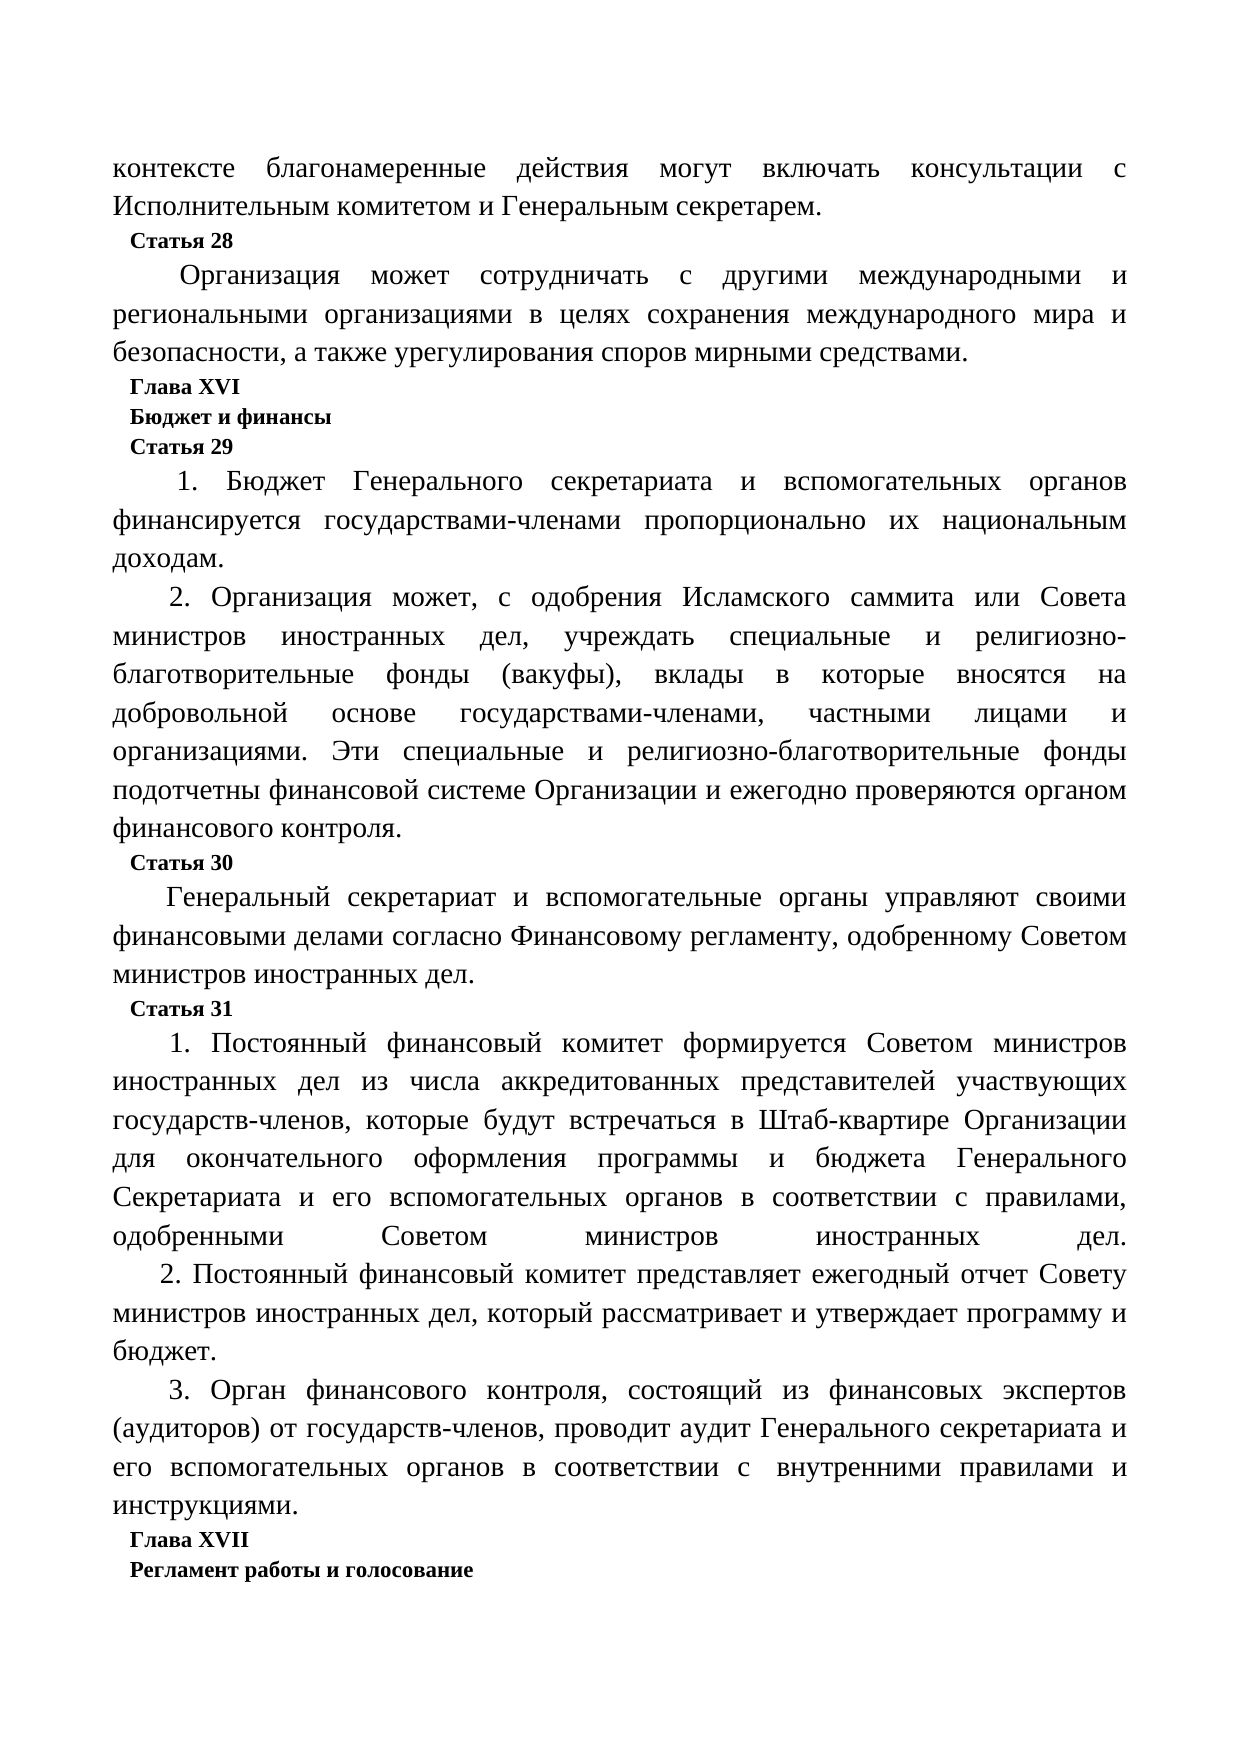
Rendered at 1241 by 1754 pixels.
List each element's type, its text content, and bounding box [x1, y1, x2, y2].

text Организация может сотрудничать с другими международными и региональными организациями в целях сохранения международного мира и безопасности, а также урегулирования споров мирными средствами. [112, 257, 1128, 368]
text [112, 150, 1128, 222]
text Генеральный секретариат и вспомогательные органы управляют своими финансовыми делами согласно Финансовому регламенту, одобренному Советом министров иностранных дел. [112, 879, 1128, 990]
text Бюджет и финансы [112, 403, 1128, 429]
text Регламент работы и голосование [112, 1556, 1128, 1583]
text Глава XVII [112, 1526, 1128, 1552]
text Глава XVI [112, 373, 1128, 399]
text Статья 28 [112, 227, 1128, 253]
text 1. Бюджет Генерального секретариата и вспомогательных органов финансируется государствами-членами пропорционально их национальным доходам. 2. Организация может, с одобрения Исламского саммита или Совета министров иностранных дел, учреждать специальные и религиозно-благотворительные фонды (вакуфы), вклады в которые вносятся на добровольной основе государствами-членами, частными лицами и организациями. Эти специальные и религиозно-благотворительные фонды подотчетны финансовой системе Организации и ежегодно проверяются органом финансового контроля. [112, 463, 1128, 844]
text Статья 29 [112, 433, 1128, 460]
text Статья 30 [112, 849, 1128, 875]
text 1. Постоянный финансовый комитет формируется Советом министров иностранных дел из числа аккредитованных представителей участвующих государств-членов, которые будут встречаться в Штаб-квартире Организации для окончательного оформления программы и бюджета Генерального Секретариата и его вспомогательных органов в соответствии с правилами, одобренными Советом министров иностранных дел. 2. Постоянный финансовый комитет представляет ежегодный отчет Совету министров иностранных дел, который рассматривает и утверждает программу и бюджет. 3. Орган финансового контроля, состоящий из финансовых экспертов (аудиторов) от государств-членов, проводит аудит Генерального секретариата и его вспомогательных органов в соответствии с внутренними правилами и инструкциями. [112, 1025, 1128, 1521]
text Статья 31 [112, 995, 1128, 1021]
